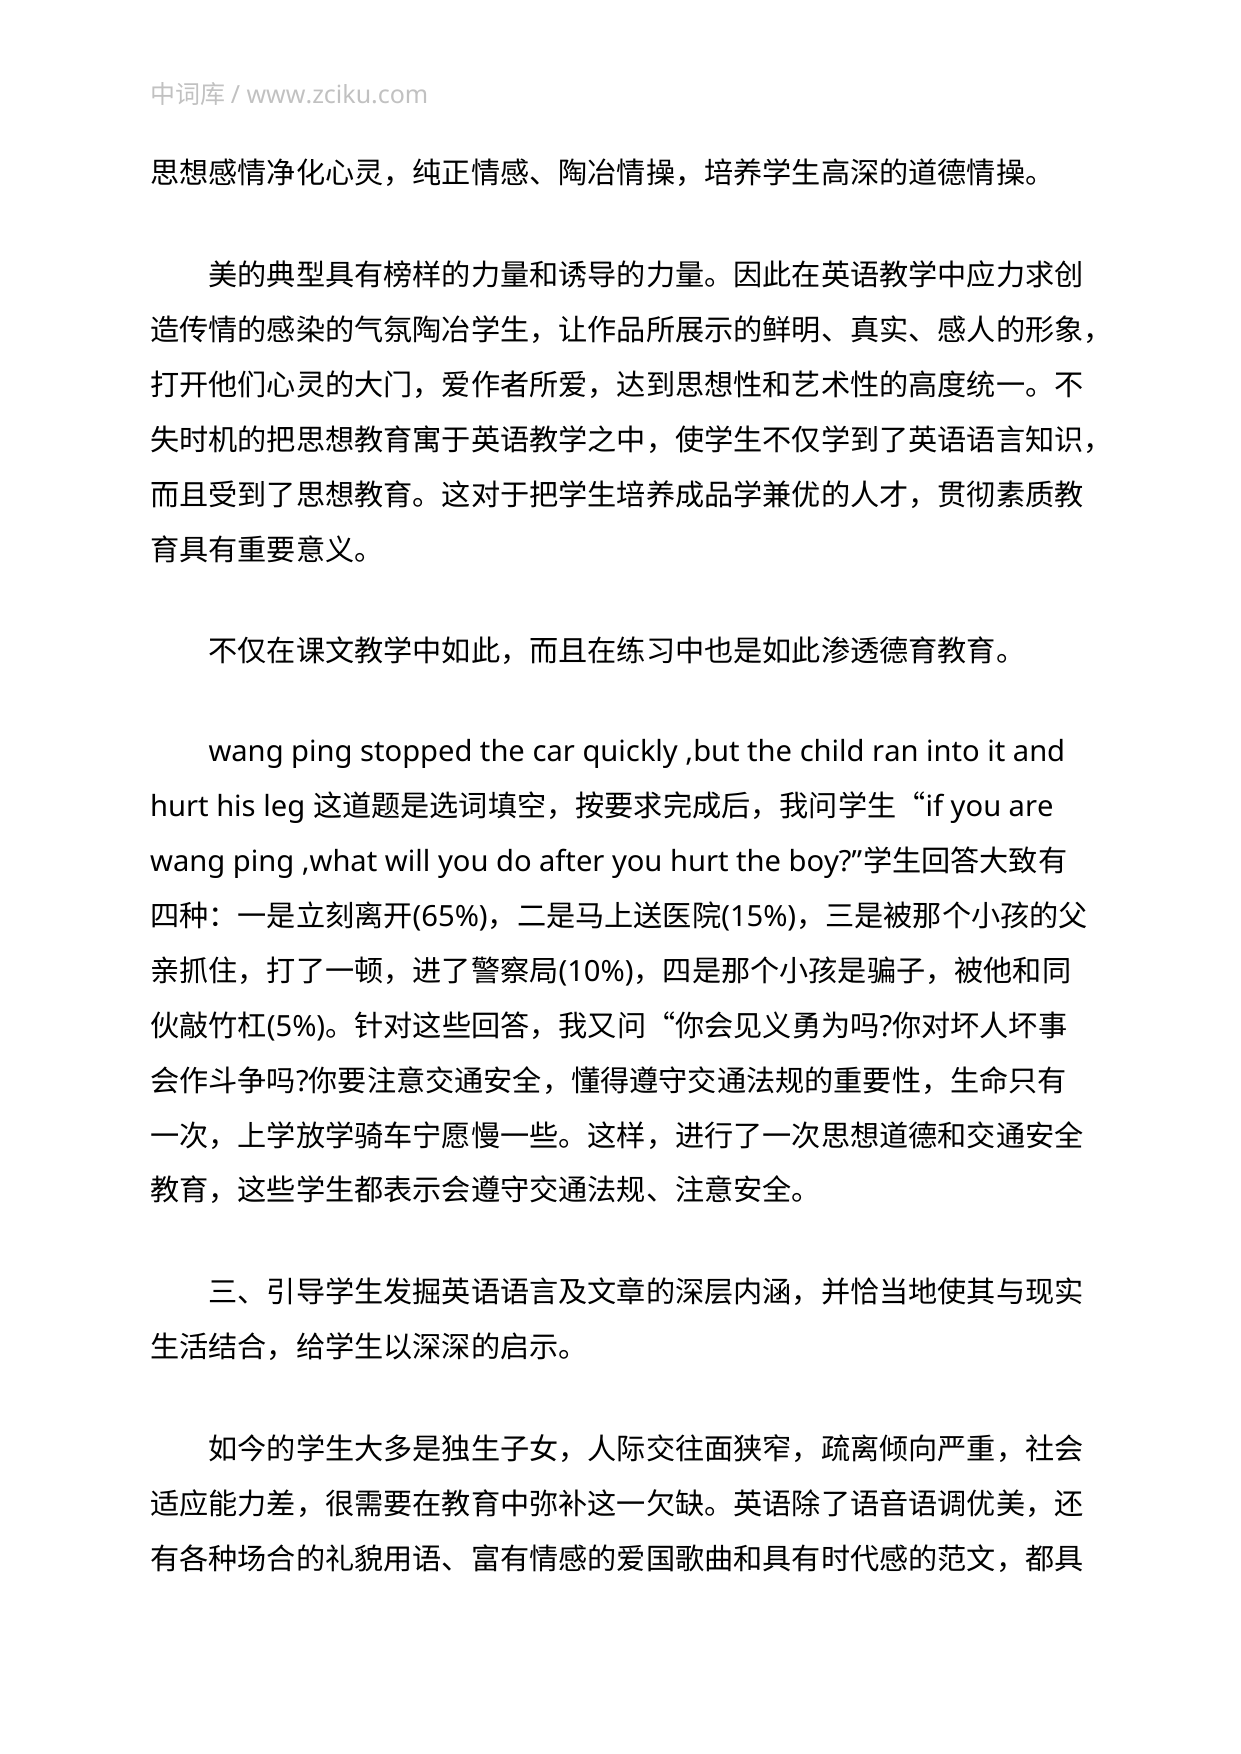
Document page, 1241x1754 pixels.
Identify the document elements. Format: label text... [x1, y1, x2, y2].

text wang ping stopped the car quickly ,but the child ran into it and hurt his leg 这道题是选词填空，按要求完成后，我问学生“if you are wang ping ,what will you do after you hurt the boy?”学生回答大致有四种：一是立刻离开(65%)，二是马上送医院(15%)，三是被那个小孩的父亲抓住，打了一顿，进了警察局(10%)，四是那个小孩是骗子，被他和同伙敲竹杠(5%)。针对这些回答，我又问“你会见义勇为吗?你对坏人坏事会作斗争吗?你要注意交通安全，懂得遵守交通法规的重要性，生命只有一次，上学放学骑车宁愿慢一些。这样，进行了一次思想道德和交通安全教育，这些学生都表示会遵守交通法规、注意安全。 [150, 730, 1090, 1209]
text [150, 150, 1090, 192]
text 三、引导学生发掘英语语言及文章的深层内涵，并恰当地使其与现实生活结合，给学生以深深的启示。 [150, 1269, 1090, 1366]
text 不仅在课文教学中如此，而且在练习中也是如此渗透德育教育。 [150, 628, 1090, 670]
text 美的典型具有榜样的力量和诱导的力量。因此在英语教学中应力求创造传情的感染的气氛陶冶学生，让作品所展示的鲜明、真实、感人的形象，打开他们心灵的大门，爱作者所爱，达到思想性和艺术性的高度统一。不失时机的把思想教育寓于英语教学之中，使学生不仅学到了英语语言知识，而且受到了思想教育。这对于把学生培养成品学兼优的人才，贯彻素质教育具有重要意义。 [150, 252, 1090, 568]
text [150, 1425, 1090, 1577]
